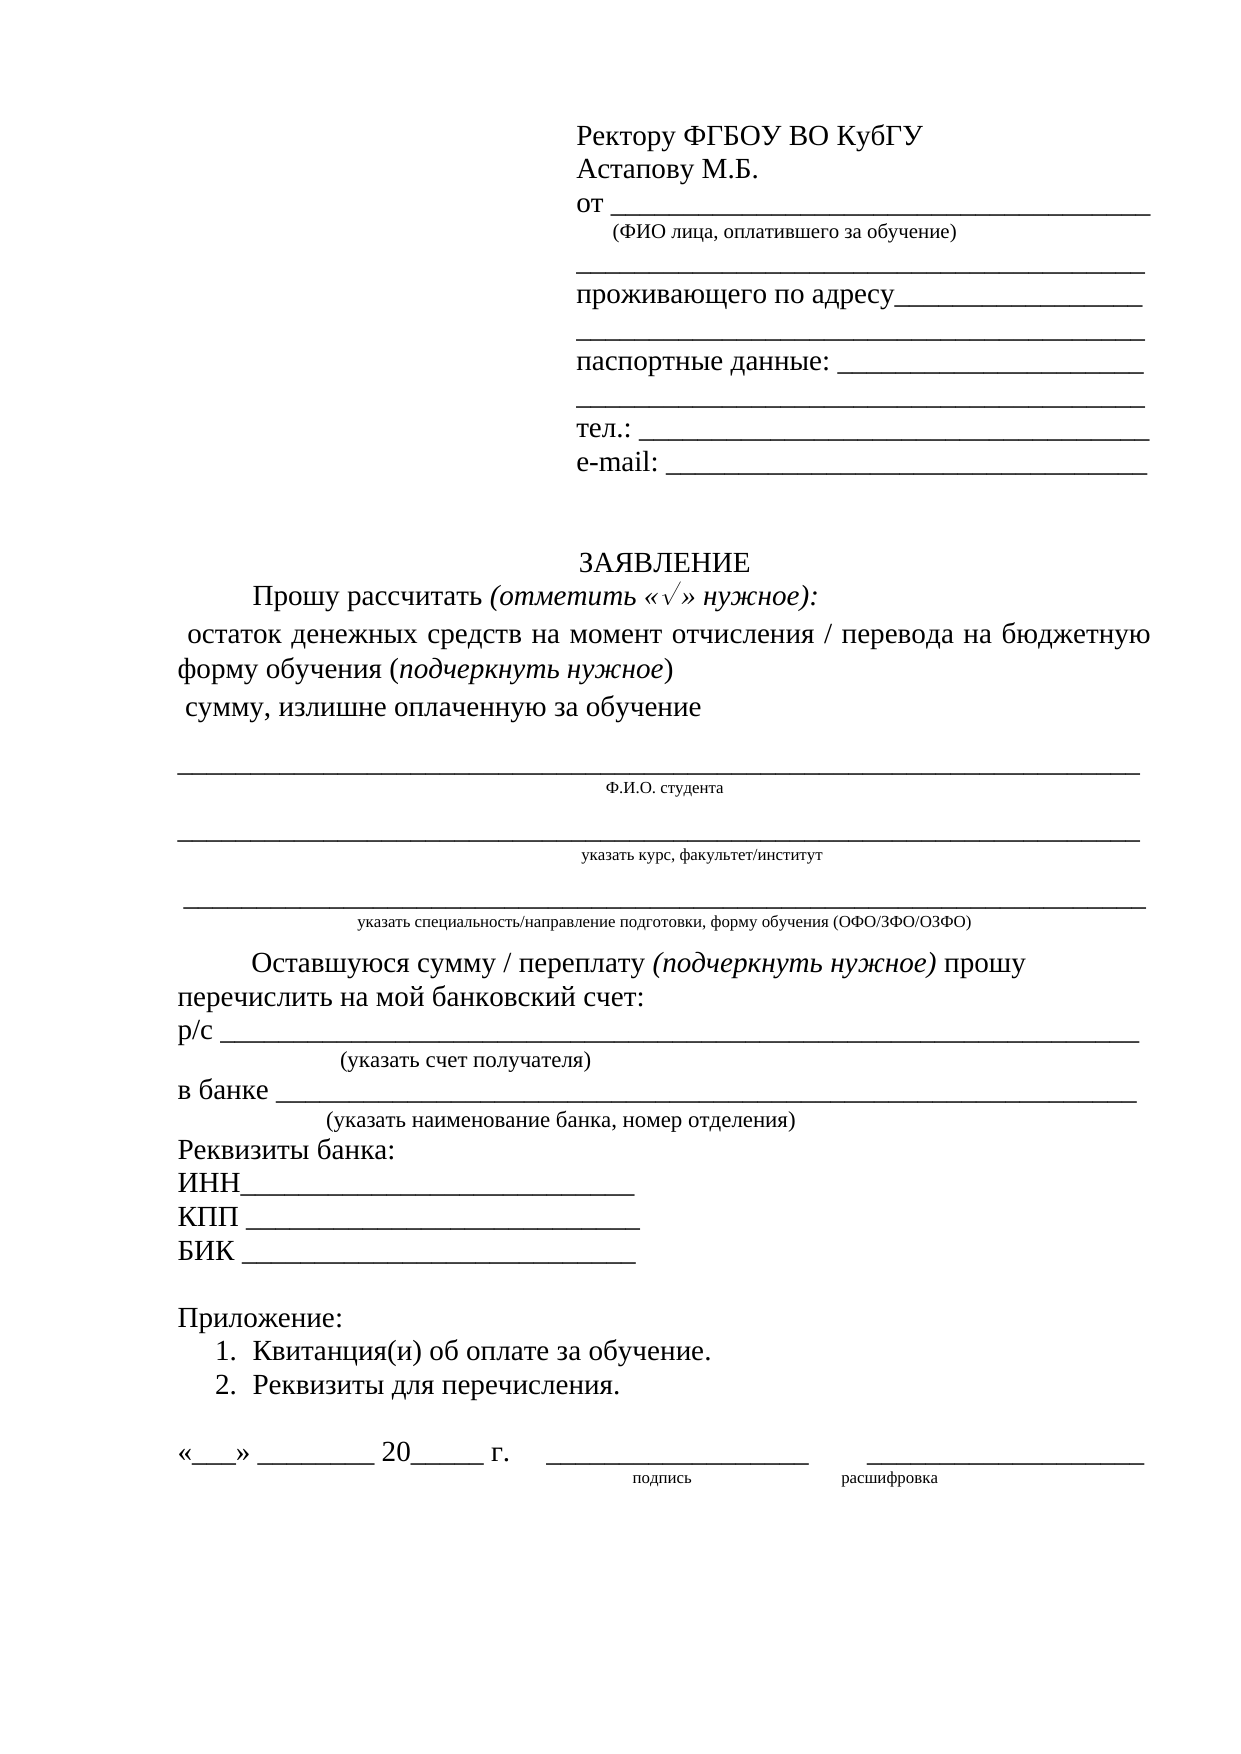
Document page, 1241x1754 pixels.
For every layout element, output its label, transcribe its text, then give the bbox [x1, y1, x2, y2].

text Астапову М.Б. [576, 152, 1152, 185]
text _______________________________________ [576, 243, 1152, 276]
text Оставшуюся сумму / переплату (подчеркнуть нужное) прошу перечислить на мой банковский счет: [177, 945, 1152, 1012]
list Квитанция(и) об оплате за обучение. [215, 1333, 1152, 1367]
text Реквизиты банка: [177, 1132, 1152, 1166]
text в банке ___________________________________________________________ [177, 1072, 1152, 1106]
text Ректору ФГБОУ ВО КубГУ [576, 118, 1152, 152]
text БИК ___________________________ [177, 1233, 1152, 1266]
text __________________________________________________________________ [177, 744, 1152, 777]
text тел.: ___________________________________ [576, 411, 1152, 444]
text (ФИО лица, оплатившего за обучение) [576, 219, 1152, 243]
text «___» ________ 20_____ г. __________________ ___________________ [177, 1434, 1152, 1467]
text Прошу рассчитать (отметить « » нужное): [177, 578, 1152, 612]
text ЗАЯВЛЕНИЕ [177, 545, 1152, 578]
list Реквизиты для перечисления. [215, 1367, 1152, 1400]
text от _____________________________________ [576, 185, 1152, 219]
text (указать наименование банка, номер отделения) [177, 1106, 1152, 1132]
text  остаток денежных средств на момент отчисления / перевода на бюджетную форму обучения (подчеркнуть нужное) [177, 612, 1152, 685]
text паспортные данные: _____________________ [576, 343, 1152, 377]
text (указать счет получателя) [177, 1046, 1152, 1072]
text подпись расшифровка [177, 1467, 1152, 1501]
text указать специальность/направление подготовки, форму обучения (ОФО/ЗФО/ОЗФО) [177, 912, 1152, 945]
text Приложение: [177, 1300, 1152, 1333]
text проживающего по адресу_________________ [576, 276, 1152, 310]
text _______________________________________ [576, 310, 1152, 343]
text _______________________________________ [576, 377, 1152, 411]
text e-mail: _________________________________ [576, 444, 1152, 478]
text Ф.И.О. студента [177, 777, 1152, 811]
text  сумму, излишне оплаченную за обучение [177, 685, 1152, 725]
text р/с _______________________________________________________________ [177, 1012, 1152, 1046]
text КПП ___________________________ [177, 1199, 1152, 1233]
text __________________________________________________________________ [177, 878, 1152, 912]
text __________________________________________________________________ [177, 811, 1152, 844]
text указать курс, факультет/институт [177, 844, 1152, 878]
text ИНН___________________________ [177, 1166, 1152, 1199]
